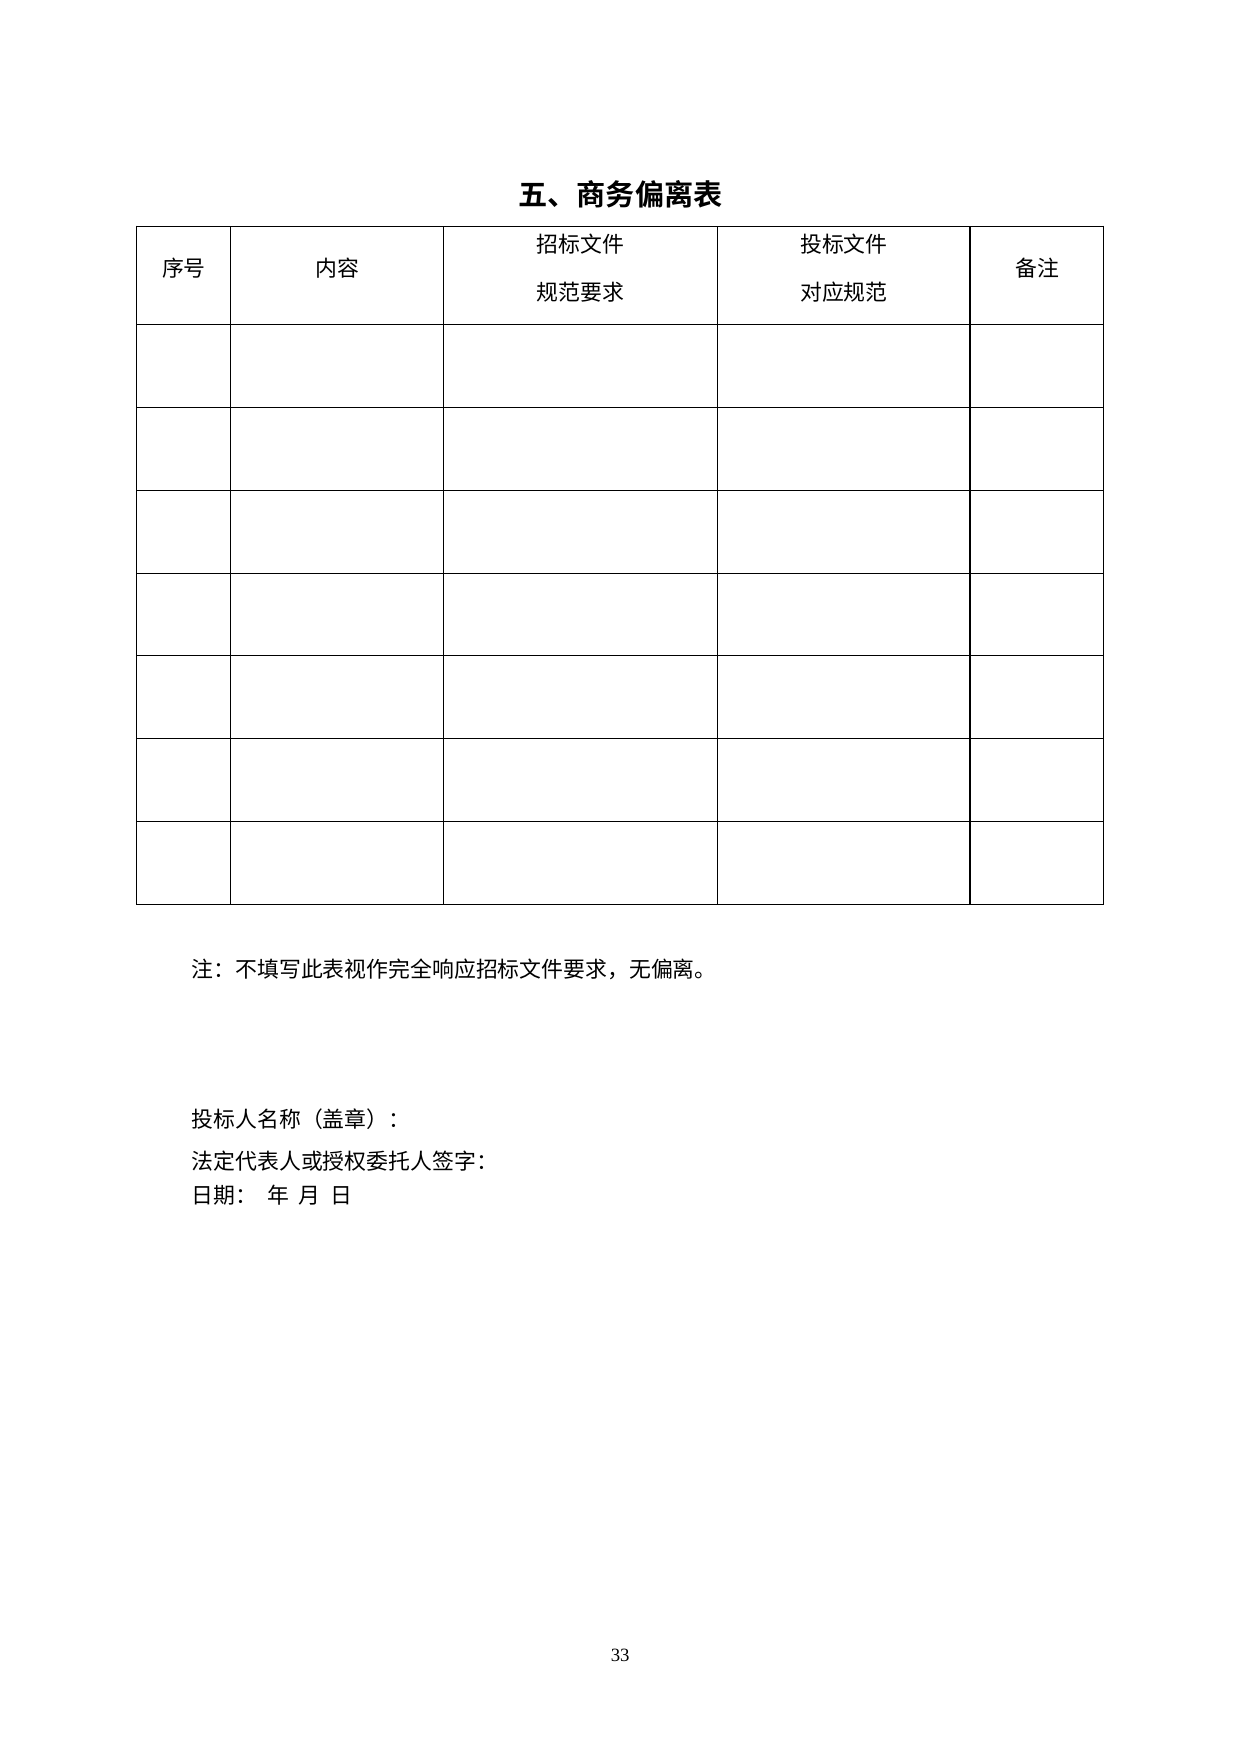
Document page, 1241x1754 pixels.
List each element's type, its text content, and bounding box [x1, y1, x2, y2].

table_header 内容 [231, 227, 443, 324]
table_cell [718, 325, 969, 407]
text 五、商务偏离表 [148, 161, 1092, 226]
table_cell [718, 739, 969, 821]
table_header 招标文件 规范要求 [444, 227, 717, 324]
table_cell [444, 656, 717, 738]
table_cell [971, 491, 1103, 572]
table_cell [718, 491, 969, 572]
table_cell [444, 325, 717, 407]
text 法定代表人或授权委托人签字： [148, 1136, 1092, 1178]
table_cell [231, 822, 443, 904]
table_cell [718, 822, 969, 904]
table_cell [137, 739, 230, 821]
table_cell [444, 574, 717, 655]
table_cell [231, 408, 443, 490]
table_cell [231, 739, 443, 821]
table_header 备注 [971, 227, 1103, 324]
table_cell [971, 408, 1103, 490]
table_cell [137, 325, 230, 407]
table_cell [718, 574, 969, 655]
table_cell [231, 325, 443, 407]
table_cell [444, 739, 717, 821]
table_cell [231, 574, 443, 655]
table_cell [231, 656, 443, 738]
table_cell [971, 574, 1103, 655]
table_cell [971, 325, 1103, 407]
table_cell [137, 491, 230, 572]
table_header 投标文件 对应规范 [718, 227, 969, 324]
table_cell [444, 408, 717, 490]
table_header 序号 [137, 227, 230, 324]
table_cell [444, 491, 717, 572]
table_cell [971, 822, 1103, 904]
table_cell [718, 408, 969, 490]
table_cell [231, 491, 443, 572]
table_cell [137, 574, 230, 655]
table_cell [137, 408, 230, 490]
table_cell [971, 656, 1103, 738]
text 日期： 年 月 日 [148, 1178, 1092, 1210]
table_cell [718, 656, 969, 738]
table_cell [137, 822, 230, 904]
table_cell [444, 822, 717, 904]
table_cell [971, 739, 1103, 821]
table_cell [137, 656, 230, 738]
text 注：不填写此表视作完全响应招标文件要求，无偏离。 [148, 952, 1092, 984]
text 投标人名称（盖章）： [148, 1094, 1092, 1136]
